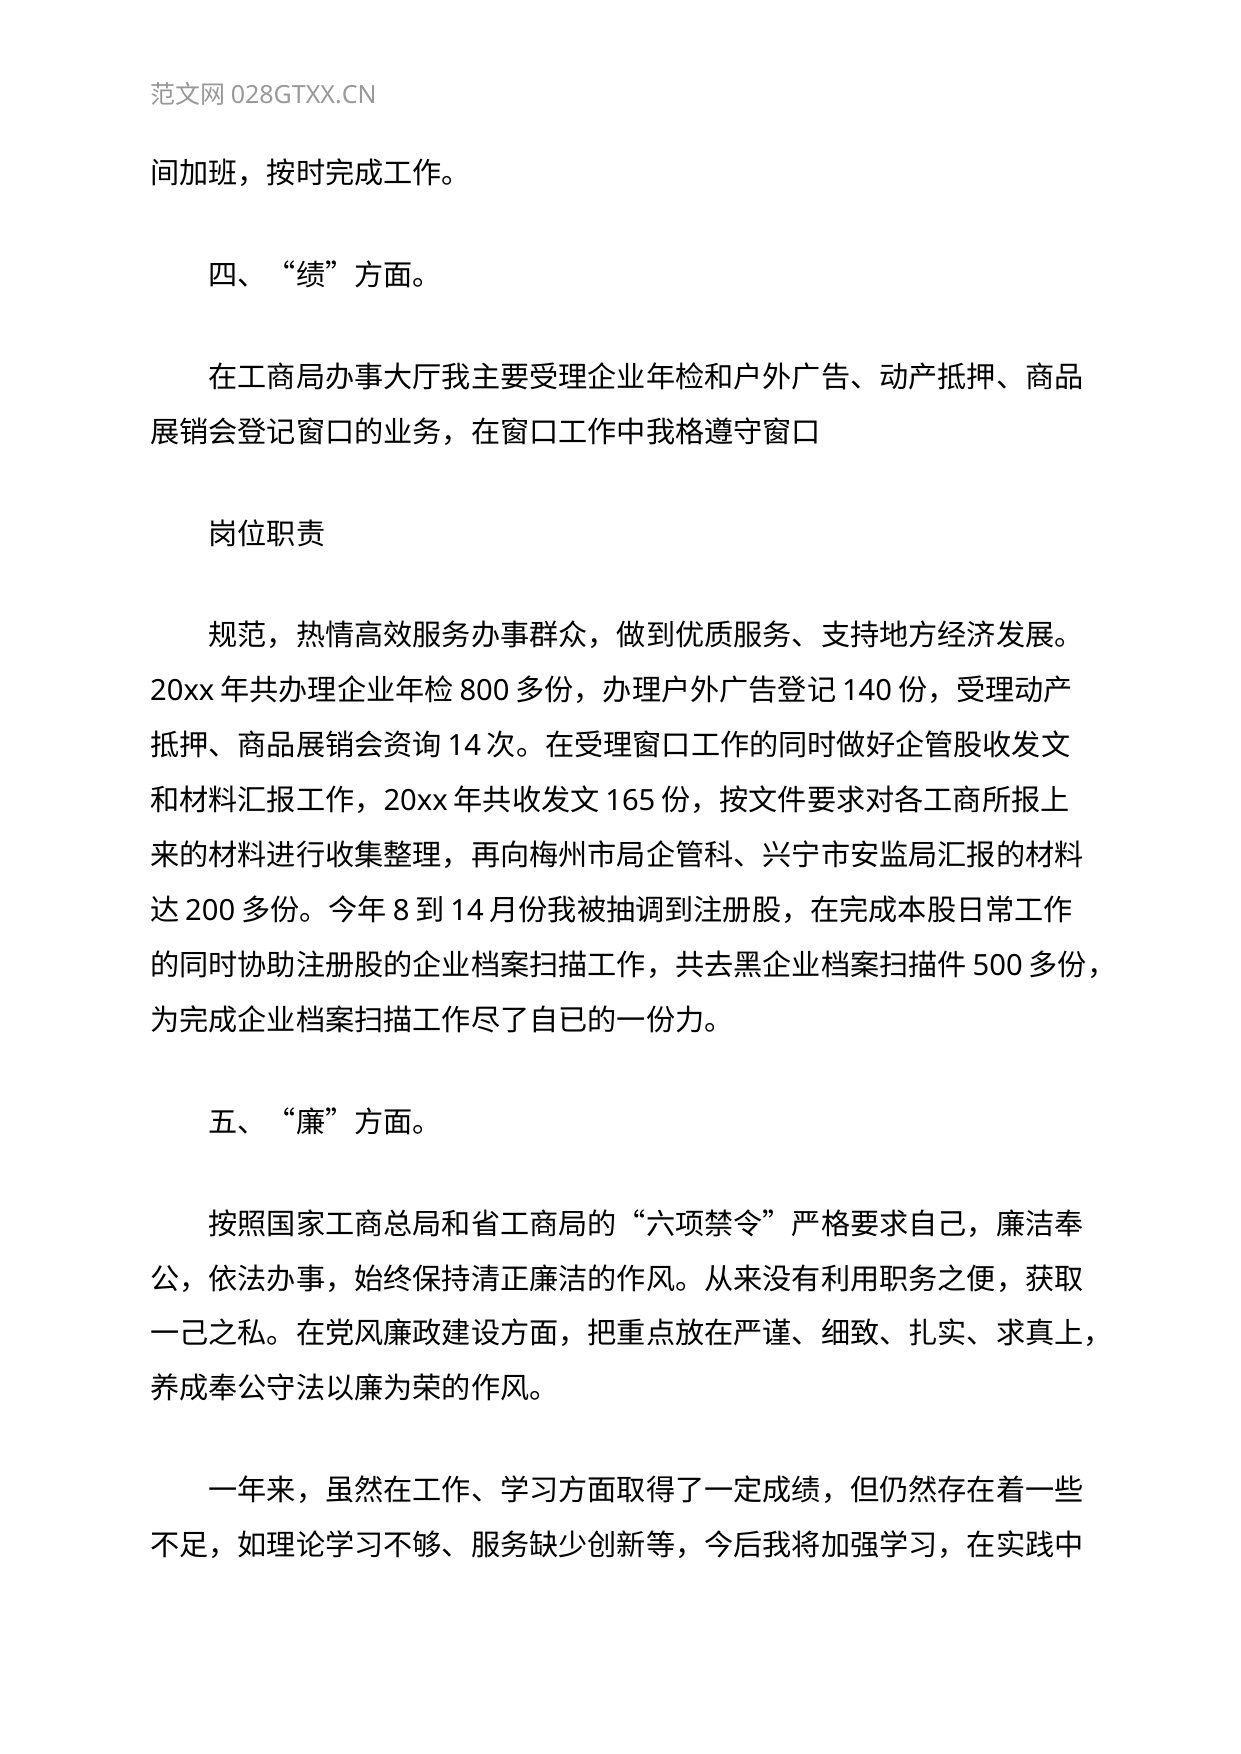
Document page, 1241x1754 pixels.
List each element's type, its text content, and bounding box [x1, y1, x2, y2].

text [150, 150, 1090, 192]
text 规范，热情高效服务办事群众，做到优质服务、支持地方经济发展。20xx年共办理企业年检800多份，办理户外广告登记140份，受理动产抵押、商品展销会资询14次。在受理窗口工作的同时做好企管股收发文和材料汇报工作，20xx年共收发文165份，按文件要求对各工商所报上来的材料进行收集整理，再向梅州市局企管科、兴宁市安监局汇报的材料达200多份。今年8到14月份我被抽调到注册股，在完成本股日常工作的同时协助注册股的企业档案扫描工作，共去黑企业档案扫描件500多份，为完成企业档案扫描工作尽了自已的一份力。 [150, 612, 1090, 1039]
text 按照国家工商总局和省工商局的“六项禁令”严格要求自己，廉洁奉公，依法办事，始终保持清正廉洁的作风。从来没有利用职务之便，获取一己之私。在党风廉政建设方面，把重点放在严谨、细致、扎实、求真上，养成奉公守法以廉为荣的作风。 [150, 1200, 1090, 1407]
text 在工商局办事大厅我主要受理企业年检和户外广告、动产抵押、商品展销会登记窗口的业务，在窗口工作中我格遵守窗口 [150, 353, 1090, 451]
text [150, 1467, 1090, 1564]
text 岗位职责 [150, 510, 1090, 552]
text 四、“绩”方面。 [150, 252, 1090, 294]
text 五、“廉”方面。 [150, 1098, 1090, 1141]
